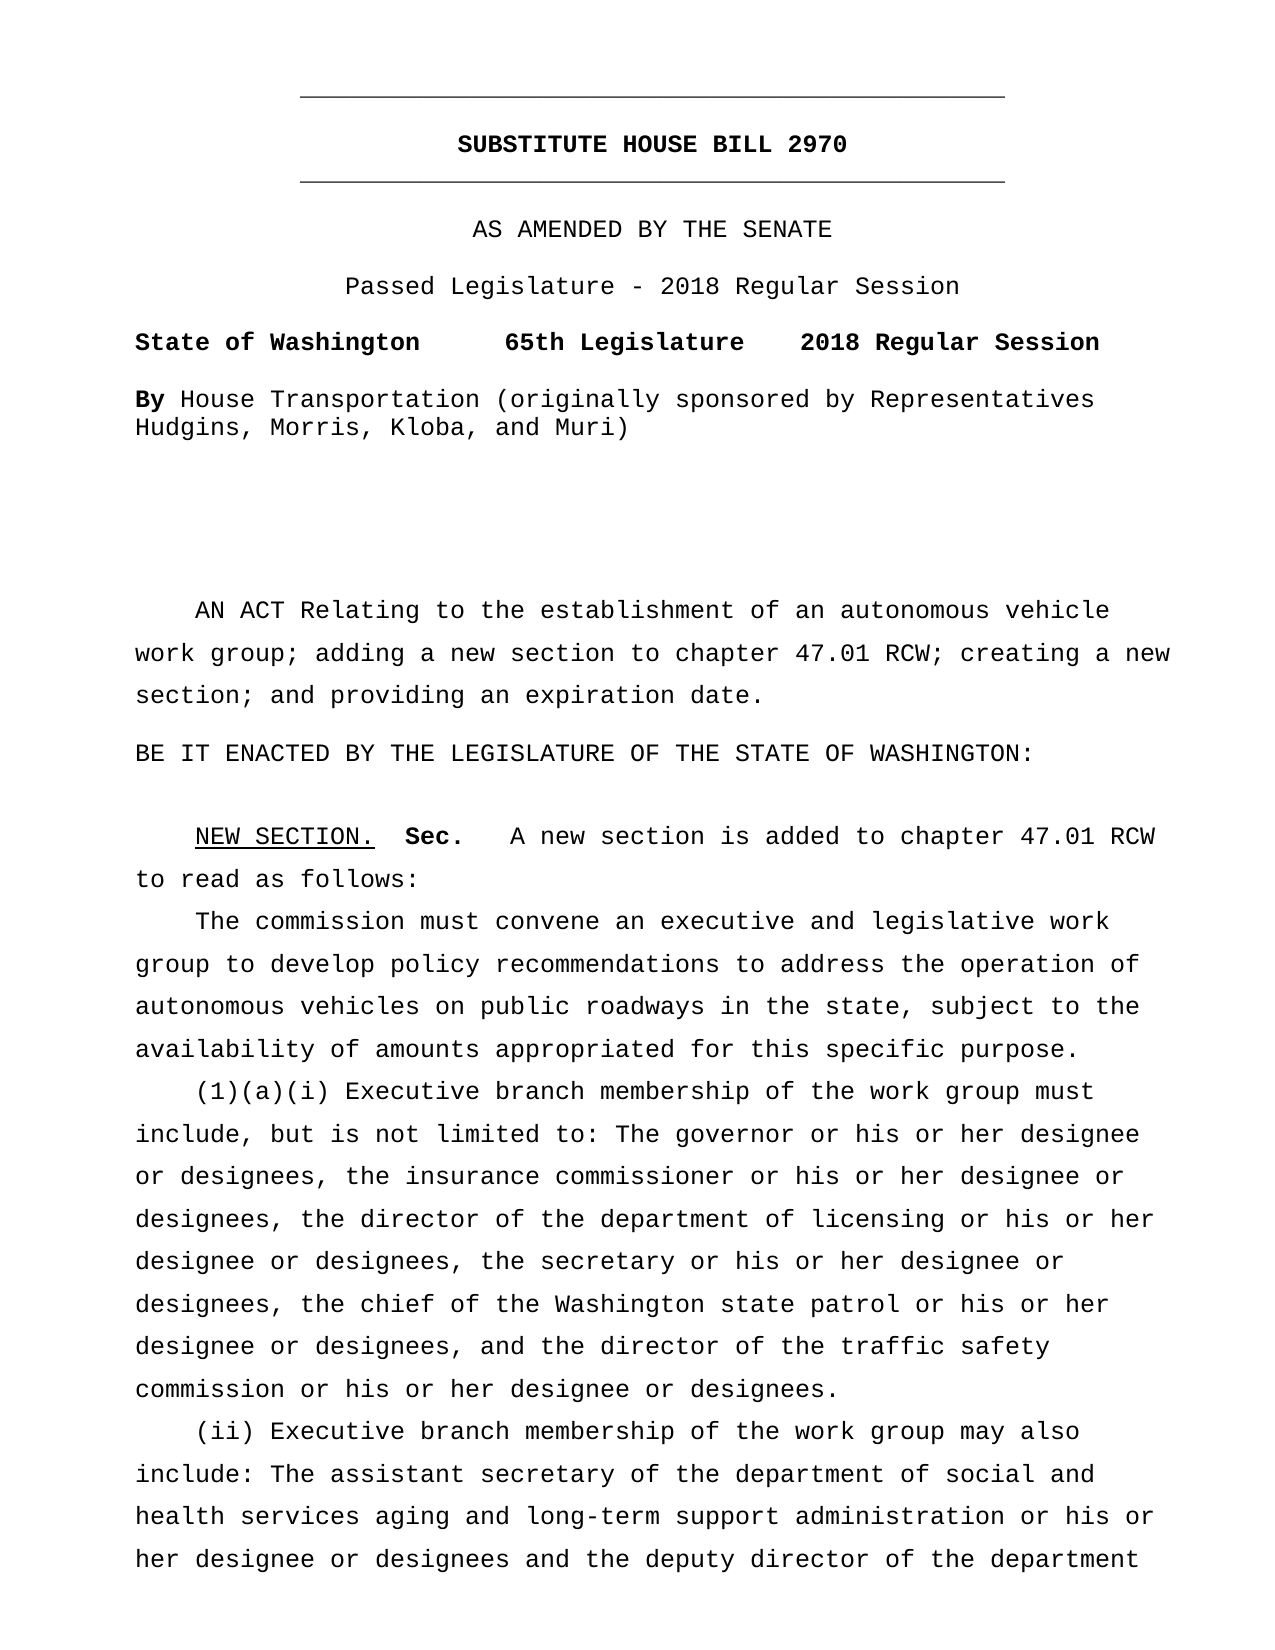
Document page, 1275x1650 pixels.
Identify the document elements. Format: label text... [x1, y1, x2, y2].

text BE IT ENACTED BY THE LEGISLATURE OF THE STATE OF WASHINGTON: [135, 741, 1170, 769]
text _______________________________________________ [135, 75, 1170, 103]
text AS AMENDED BY THE SENATE [135, 217, 1170, 245]
text _______________________________________________ [135, 160, 1170, 188]
text By House Transportation (originally sponsored by Representatives Hudgins, Morris, Kloba, and Muri) [135, 387, 1170, 443]
text The commission must convene an executive and legislative work group to develop policy recommendations to address the operation of autonomous vehicles on public roadways in the state, subject to the availability of amounts appropriated for this specific purpose. [135, 896, 1170, 1066]
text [135, 1406, 1170, 1576]
text AN ACT Relating to the establishment of an autonomous vehicle work group; adding a new section to chapter 47.01 RCW; creating a new section; and providing an expiration date. [135, 585, 1170, 712]
text SUBSTITUTE HOUSE BILL 2970 [135, 132, 1170, 160]
text NEW SECTION. Sec. A new section is added to chapter 47.01 RCW to read as follows: [135, 811, 1170, 896]
text (1)(a)(i) Executive branch membership of the work group must include, but is not limited to: The governor or his or her designee or designees, the insurance commissioner or his or her designee or designees, the director of the department of licensing or his or her designee or designees, the secretary or his or her designee or designees, the chief of the Washington state patrol or his or her designee or designees, and the director of the traffic safety commission or his or her designee or designees. [135, 1066, 1170, 1406]
text State of Washington 65th Legislature 2018 Regular Session [135, 330, 1170, 358]
text Passed Legislature - 2018 Regular Session [135, 273, 1170, 302]
